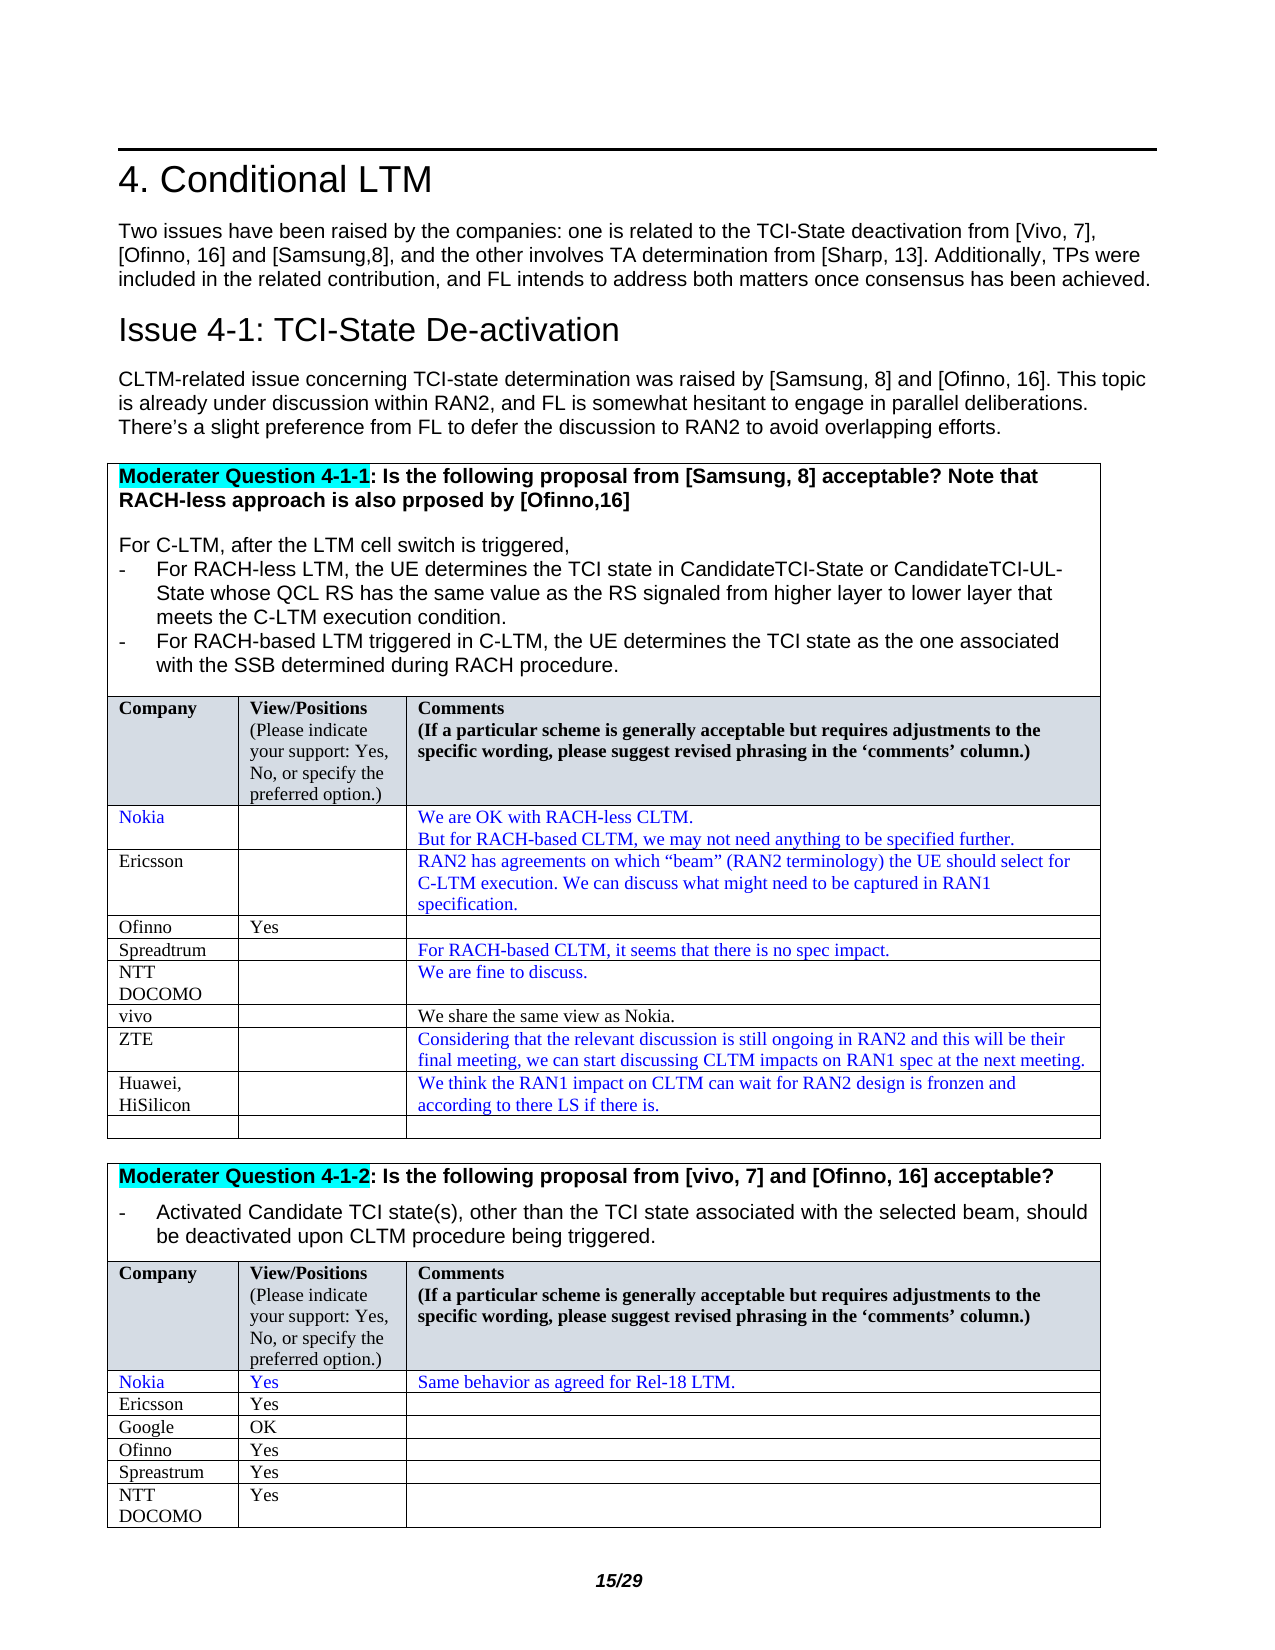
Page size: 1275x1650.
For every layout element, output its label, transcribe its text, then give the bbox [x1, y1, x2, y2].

table_cell We are fine to discuss. [407, 961, 1100, 1004]
table_cell Ofinno [108, 916, 238, 937]
table_cell Comments (If a particular scheme is generally acceptable but requires adjustments to the specific wording, please suggest revised phrasing in the ‘comments’ column.) [407, 697, 1100, 805]
table_cell Spreastrum [108, 1461, 238, 1483]
table_cell We think the RAN1 impact on CLTM can wait for RAN2 design is fronzen and according to there LS if there is. [407, 1072, 1100, 1115]
table_cell [108, 1116, 238, 1138]
table_cell OK [239, 1416, 406, 1437]
table_cell [407, 1393, 1100, 1415]
table_cell Yes [239, 1439, 406, 1460]
table_cell For RACH-based CLTM, it seems that there is no spec impact. [407, 939, 1100, 960]
table_cell Yes [239, 1393, 406, 1415]
table_cell Comments (If a particular scheme is generally acceptable but requires adjustments to the specific wording, please suggest revised phrasing in the ‘comments’ column.) [407, 1262, 1100, 1370]
subtitle 4. Conditional LTM [118, 151, 1157, 200]
table_cell ZTE [108, 1028, 238, 1071]
table_cell [239, 1116, 406, 1138]
table_cell We share the same view as Nokia. [407, 1005, 1100, 1027]
table_header Moderater Question 4-1-1: Is the following proposal from [Samsung, 8] acceptable? Note that RACH-less approach is also prposed by [Ofinno,16] For C-LTM, after the LTM cell switch is triggered, For RACH-less LTM, the UE determines the TCI state in CandidateTCI-State or CandidateTCI-UL-State whose QCL RS has the same value as the RS signaled from higher layer to lower layer that meets the C-LTM execution condition. For RACH-based LTM triggered in C-LTM, the UE determines the TCI state as the one associated with the SSB determined during RACH procedure. [108, 464, 1100, 696]
table_cell [407, 1439, 1100, 1460]
table_cell Nokia [108, 1371, 238, 1392]
table_cell Yes [239, 1484, 406, 1527]
table_cell We are OK with RACH-less CLTM. But for RACH-based CLTM, we may not need anything to be specified further. [407, 806, 1100, 849]
table_cell [239, 939, 406, 960]
table_cell Huawei, HiSilicon [108, 1072, 238, 1115]
table_cell [239, 806, 406, 849]
table_cell [407, 1461, 1100, 1483]
text Issue 4-1: TCI-State De-activation [118, 309, 1157, 348]
table_cell Ericsson [108, 850, 238, 915]
table_cell NTT DOCOMO [108, 1484, 238, 1527]
table_cell Yes [239, 916, 406, 937]
table_cell Company [108, 697, 238, 805]
table_cell Nokia [108, 806, 238, 849]
table_cell Same behavior as agreed for Rel-18 LTM. [407, 1371, 1100, 1392]
table_cell Considering that the relevant discussion is still ongoing in RAN2 and this will be their final meeting, we can start discussing CLTM impacts on RAN1 spec at the next meeting. [407, 1028, 1100, 1071]
table_cell Spreadtrum [108, 939, 238, 960]
table_cell [407, 916, 1100, 937]
text CLTM-related issue concerning TCI-state determination was raised by [Samsung, 8] and [Ofinno, 16]. This topic is already under discussion within RAN2, and FL is somewhat hesitant to engage in parallel deliberations. There’s a slight preference from FL to defer the discussion to RAN2 to avoid overlapping efforts. [118, 367, 1157, 439]
table_cell Google [108, 1416, 238, 1437]
table_cell [407, 1484, 1100, 1527]
table_cell RAN2 has agreements on which “beam” (RAN2 terminology) the UE should select for C-LTM execution. We can discuss what might need to be captured in RAN1 specification. [407, 850, 1100, 915]
table_cell [239, 1005, 406, 1027]
table_header Moderater Question 4-1-2: Is the following proposal from [vivo, 7] and [Ofinno, 16] acceptable? Activated Candidate TCI state(s), other than the TCI state associated with the selected beam, should be deactivated upon CLTM procedure being triggered. [108, 1164, 1100, 1261]
table_cell NTT DOCOMO [108, 961, 238, 1004]
table_cell View/Positions (Please indicate your support: Yes, No, or specify the preferred option.) [239, 1262, 406, 1370]
table_cell [407, 1116, 1100, 1138]
table_cell [239, 961, 406, 1004]
table_cell Ofinno [108, 1439, 238, 1460]
text Two issues have been raised by the companies: one is related to the TCI-State deactivation from [Vivo, 7], [Ofinno, 16] and [Samsung,8], and the other involves TA determination from [Sharp, 13]. Additionally, TPs were included in the related contribution, and FL intends to address both matters once consensus has been achieved. [118, 219, 1157, 291]
table_cell Ericsson [108, 1393, 238, 1415]
table_cell Company [108, 1262, 238, 1370]
table_cell vivo [108, 1005, 238, 1027]
table_cell [407, 1416, 1100, 1437]
table_cell [239, 850, 406, 915]
table_cell View/Positions (Please indicate your support: Yes, No, or specify the preferred option.) [239, 697, 406, 805]
table_cell [239, 1072, 406, 1115]
table_cell [239, 1028, 406, 1071]
table_cell Yes [239, 1371, 406, 1392]
table_cell Yes [239, 1461, 406, 1483]
